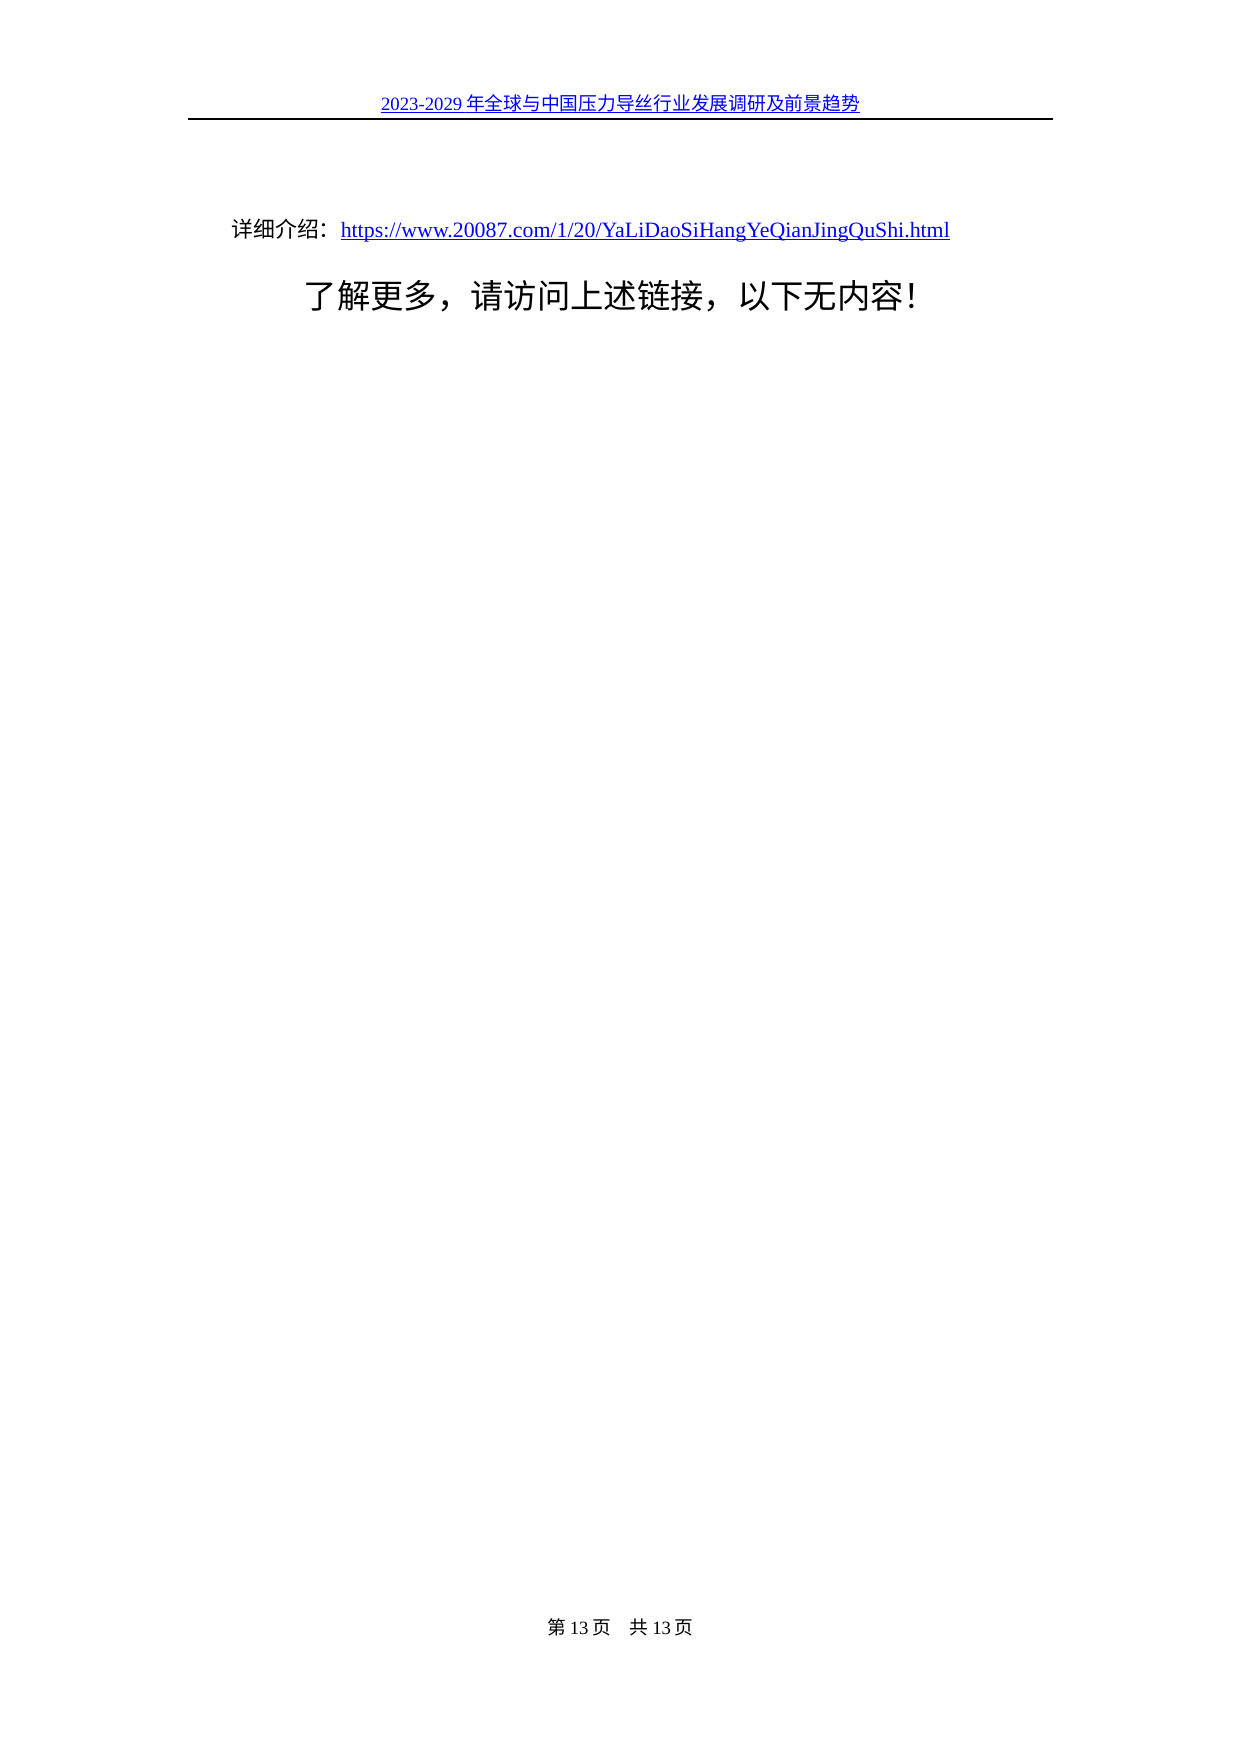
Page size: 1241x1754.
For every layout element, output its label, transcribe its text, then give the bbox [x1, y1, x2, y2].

text 详细介绍：https://www.20087.com/1/20/YaLiDaoSiHangYeQianJingQuShi.html [187, 212, 1053, 244]
title 了解更多，请访问上述链接，以下无内容！ [187, 262, 1053, 327]
